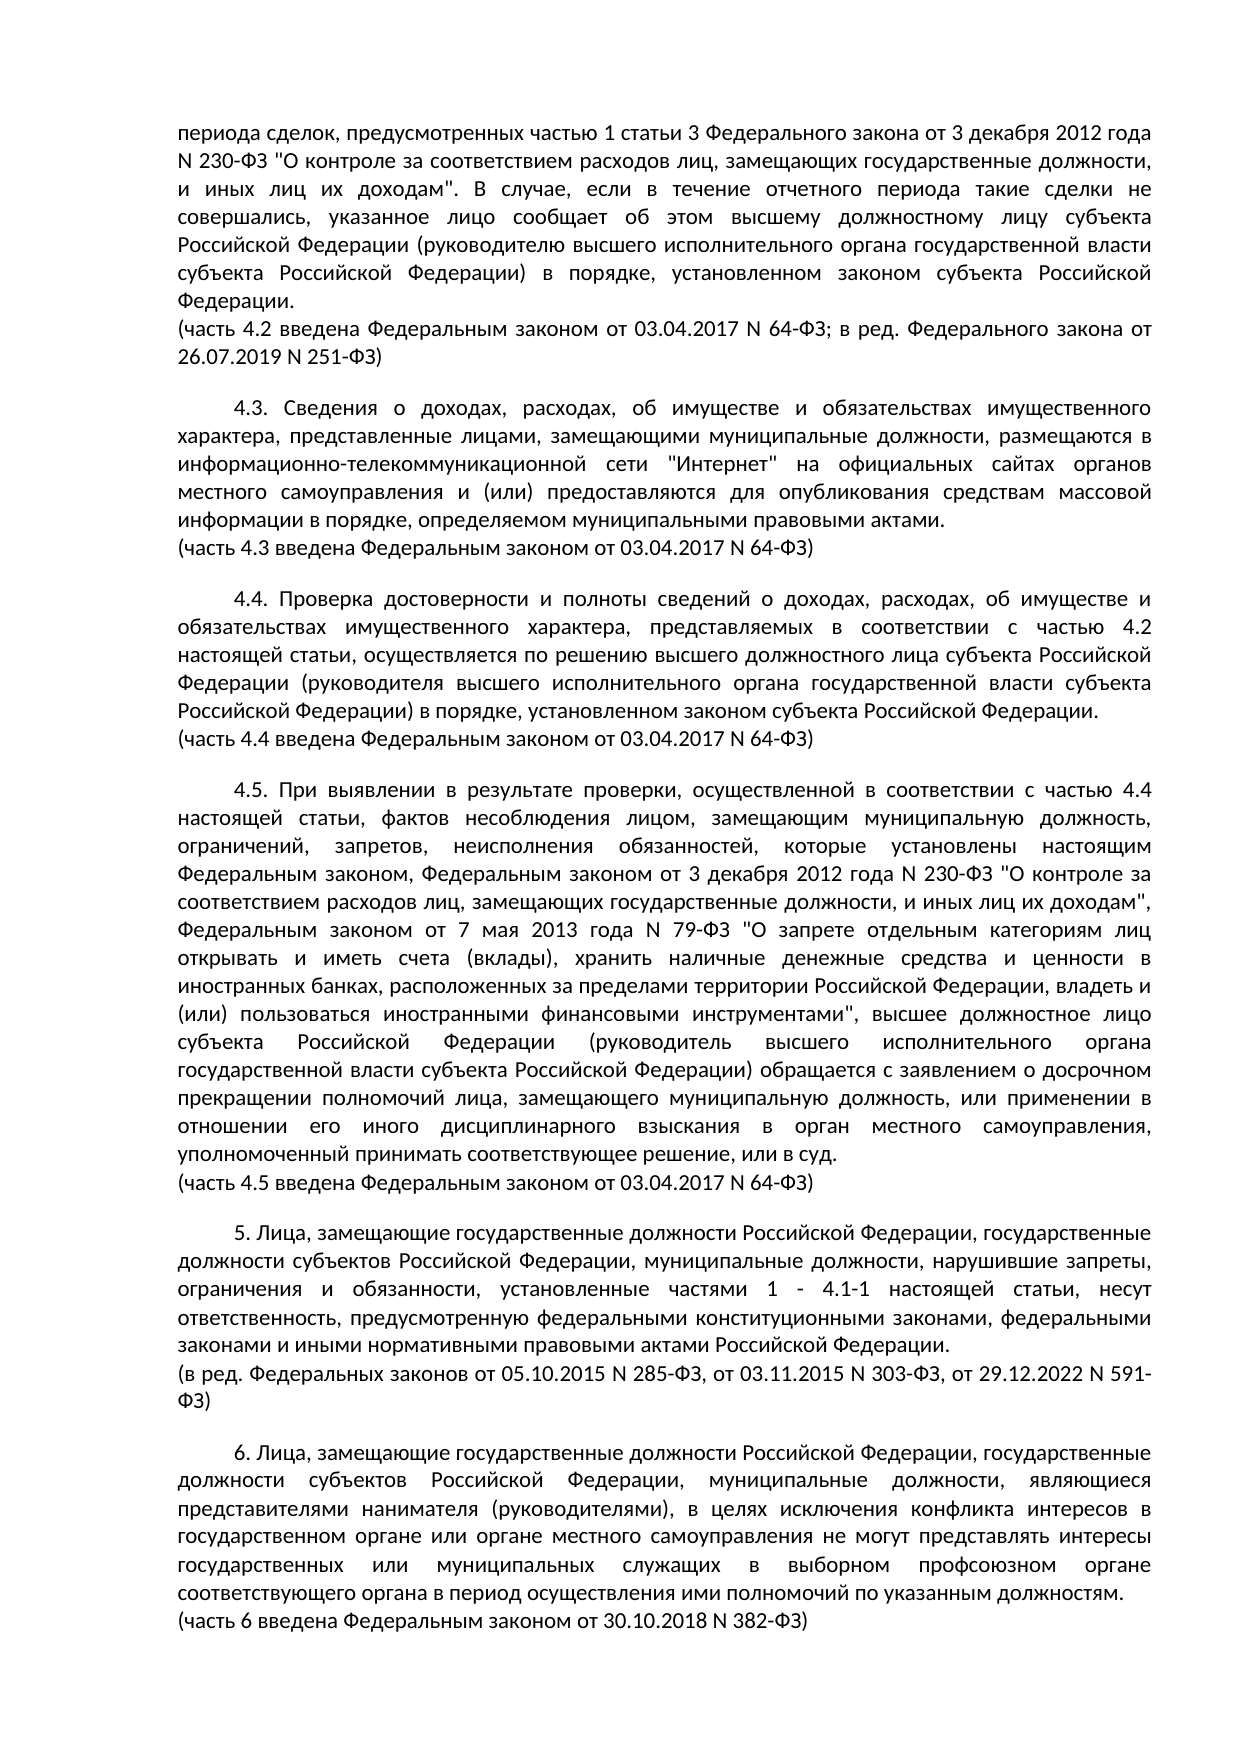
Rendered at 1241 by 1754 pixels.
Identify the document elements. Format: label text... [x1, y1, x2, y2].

text (часть 4.2 введена Федеральным законом от 03.04.2017 N 64-ФЗ; в ред. Федерального закона от 26.07.2019 N 251-ФЗ) [177, 314, 1152, 370]
text (часть 6 введена Федеральным законом от 30.10.2018 N 382-ФЗ) [177, 1606, 1152, 1634]
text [177, 118, 1152, 314]
text 4.5. При выявлении в результате проверки, осуществленной в соответствии с частью 4.4 настоящей статьи, фактов несоблюдения лицом, замещающим муниципальную должность, ограничений, запретов, неисполнения обязанностей, которые установлены настоящим Федеральным законом, Федеральным законом от 3 декабря 2012 года N 230-ФЗ "О контроле за соответствием расходов лиц, замещающих государственные должности, и иных лиц их доходам", Федеральным законом от 7 мая 2013 года N 79-ФЗ "О запрете отдельным категориям лиц открывать и иметь счета (вклады), хранить наличные денежные средства и ценности в иностранных банках, расположенных за пределами территории Российской Федерации, владеть и (или) пользоваться иностранными финансовыми инструментами", высшее должностное лицо субъекта Российской Федерации (руководитель высшего исполнительного органа государственной власти субъекта Российской Федерации) обращается с заявлением о досрочном прекращении полномочий лица, замещающего муниципальную должность, или применении в отношении его иного дисциплинарного взыскания в орган местного самоуправления, уполномоченный принимать соответствующее решение, или в суд. [177, 775, 1152, 1168]
text (в ред. Федеральных законов от 05.10.2015 N 285-ФЗ, от 03.11.2015 N 303-ФЗ, от 29.12.2022 N 591-ФЗ) [177, 1359, 1152, 1415]
text 6. Лица, замещающие государственные должности Российской Федерации, государственные должности субъектов Российской Федерации, муниципальные должности, являющиеся представителями нанимателя (руководителями), в целях исключения конфликта интересов в государственном органе или органе местного самоуправления не могут представлять интересы государственных или муниципальных служащих в выборном профсоюзном органе соответствующего органа в период осуществления ими полномочий по указанным должностям. [177, 1438, 1152, 1606]
text (часть 4.4 введена Федеральным законом от 03.04.2017 N 64-ФЗ) [177, 724, 1152, 752]
text 4.3. Сведения о доходах, расходах, об имуществе и обязательствах имущественного характера, представленные лицами, замещающими муниципальные должности, размещаются в информационно-телекоммуникационной сети "Интернет" на официальных сайтах органов местного самоуправления и (или) предоставляются для опубликования средствам массовой информации в порядке, определяемом муниципальными правовыми актами. [177, 393, 1152, 533]
text (часть 4.5 введена Федеральным законом от 03.04.2017 N 64-ФЗ) [177, 1168, 1152, 1196]
text 5. Лица, замещающие государственные должности Российской Федерации, государственные должности субъектов Российской Федерации, муниципальные должности, нарушившие запреты, ограничения и обязанности, установленные частями 1 - 4.1-1 настоящей статьи, несут ответственность, предусмотренную федеральными конституционными законами, федеральными законами и иными нормативными правовыми актами Российской Федерации. [177, 1218, 1152, 1359]
text 4.4. Проверка достоверности и полноты сведений о доходах, расходах, об имуществе и обязательствах имущественного характера, представляемых в соответствии с частью 4.2 настоящей статьи, осуществляется по решению высшего должностного лица субъекта Российской Федерации (руководителя высшего исполнительного органа государственной власти субъекта Российской Федерации) в порядке, установленном законом субъекта Российской Федерации. [177, 584, 1152, 724]
text (часть 4.3 введена Федеральным законом от 03.04.2017 N 64-ФЗ) [177, 533, 1152, 561]
